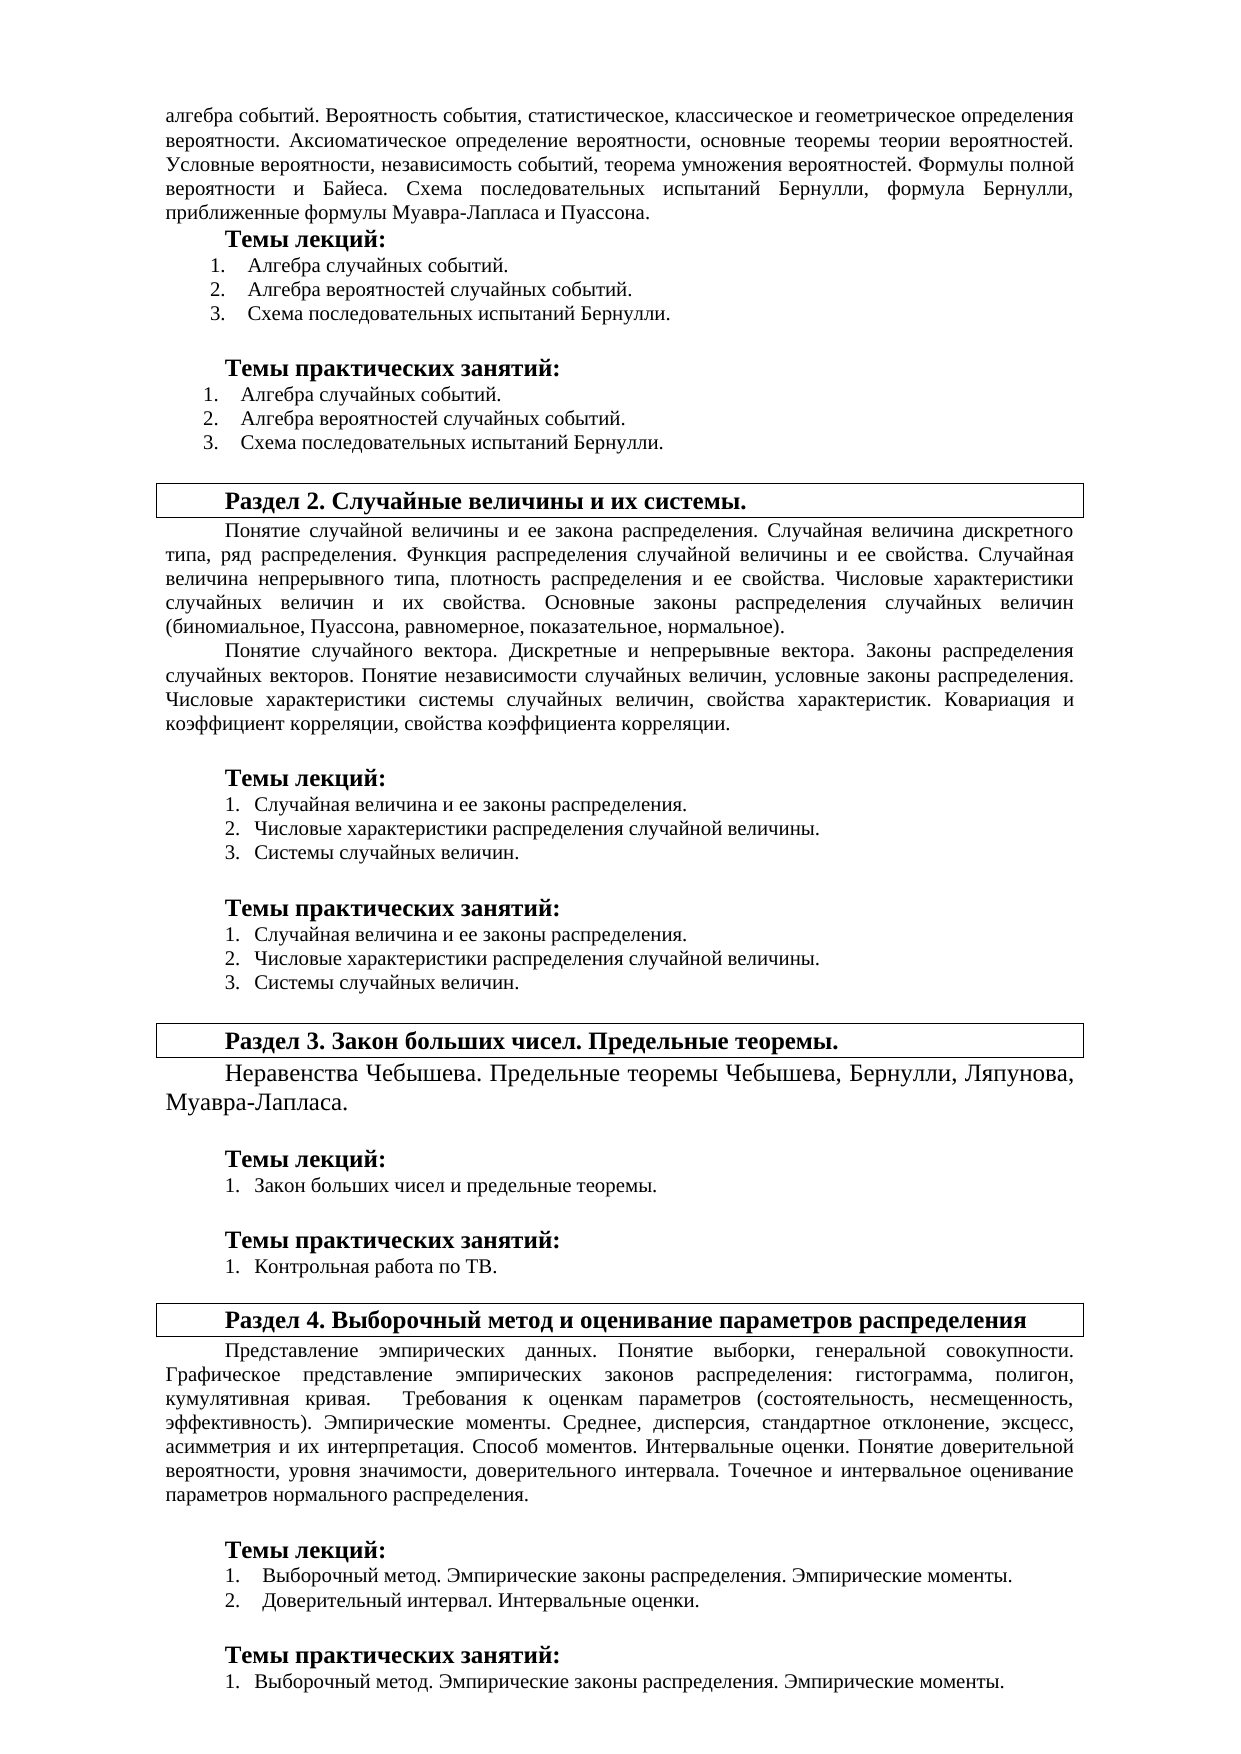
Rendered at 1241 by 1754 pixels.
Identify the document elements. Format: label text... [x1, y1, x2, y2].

list Числовые характеристики распределения случайной величины. [224, 816, 1075, 840]
text Понятие случайной величины и ее закона распределения. Случайная величина дискретного типа, ряд распределения. Функция распределения случайной величины и ее свойства. Случайная величина непрерывного типа, плотность распределения и ее свойства. Числовые характеристики случайных величин и их свойства. Основные законы распределения случайных величин (биномиальное, Пуассона, равномерное, показательное, нормальное). [165, 518, 1075, 638]
list Алгебра вероятностей случайных событий. [210, 277, 1075, 301]
list Доверительный интервал. Интервальные оценки. [224, 1587, 1075, 1612]
list Схема последовательных испытаний Бернулли. [210, 301, 1075, 325]
text Раздел 4. Выборочный метод и оценивание параметров распределения [157, 1304, 1083, 1336]
text Темы лекций: [224, 1144, 1075, 1173]
text Темы лекций: [224, 224, 1075, 252]
text Темы практических занятий: [224, 893, 1075, 922]
text Неравенства Чебышева. Предельные теоремы Чебышева, Бернулли, Ляпунова, Муавра-Лапласа. [165, 1058, 1075, 1115]
list Контрольная работа по ТВ. [224, 1254, 1075, 1278]
list Выборочный метод. Эмпирические законы распределения. Эмпирические моменты. [224, 1669, 1075, 1693]
list Алгебра случайных событий. [203, 382, 1075, 406]
text Раздел 3. Закон больших чисел. Предельные теоремы. [157, 1024, 1083, 1057]
list Закон больших чисел и предельные теоремы. [224, 1173, 1075, 1197]
list Алгебра случайных событий. [210, 252, 1075, 277]
list Системы случайных величин. [224, 840, 1075, 864]
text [165, 103, 1075, 224]
list Системы случайных величин. [224, 970, 1075, 994]
text Раздел 2. Случайные величины и их системы. [157, 484, 1083, 517]
text Темы практических занятий: [224, 353, 1075, 382]
list Случайная величина и ее законы распределения. [224, 922, 1075, 946]
text Понятие случайного вектора. Дискретные и непрерывные вектора. Законы распределения случайных векторов. Понятие независимости случайных величин, условные законы распределения. Числовые характеристики системы случайных величин, свойства характеристик. Ковариация и коэффициент корреляции, свойства коэффициента корреляции. [165, 638, 1075, 735]
text Темы лекций: [224, 763, 1075, 792]
list Числовые характеристики распределения случайной величины. [224, 946, 1075, 970]
text Темы практических занятий: [224, 1640, 1075, 1669]
list Выборочный метод. Эмпирические законы распределения. Эмпирические моменты. [224, 1563, 1075, 1587]
text Представление эмпирических данных. Понятие выборки, генеральной совокупности. Графическое представление эмпирических законов распределения: гистограмма, полигон, кумулятивная кривая. Требования к оценкам параметров (состоятельность, несмещенность, эффективность). Эмпирические моменты. Среднее, дисперсия, стандартное отклонение, эксцесс, асимметрия и их интерпретация. Способ моментов. Интервальные оценки. Понятие доверительной вероятности, уровня значимости, доверительного интервала. Точечное и интервальное оценивание параметров нормального распределения. [165, 1337, 1075, 1506]
list Схема последовательных испытаний Бернулли. [203, 430, 1075, 454]
text Темы практических занятий: [224, 1226, 1075, 1254]
list Алгебра вероятностей случайных событий. [203, 406, 1075, 430]
text Темы лекций: [224, 1535, 1075, 1563]
list Случайная величина и ее законы распределения. [224, 792, 1075, 816]
